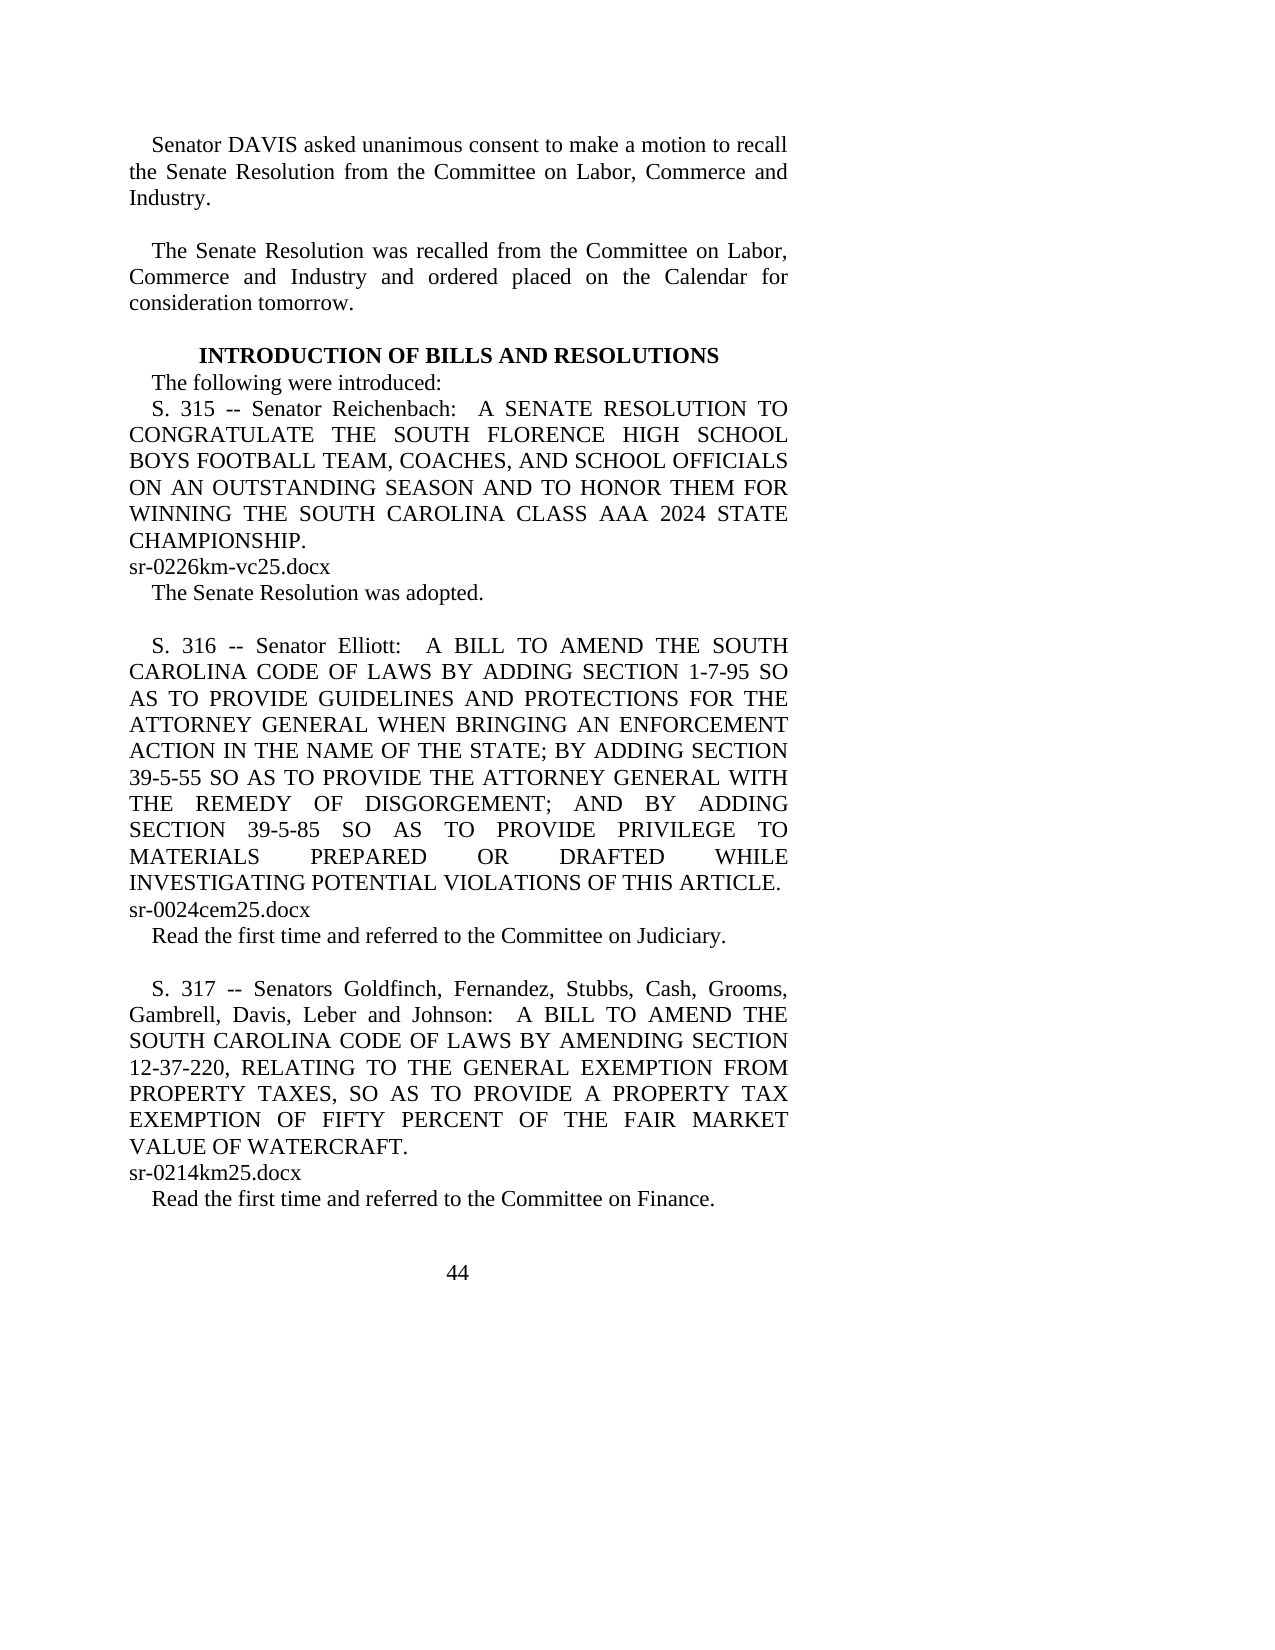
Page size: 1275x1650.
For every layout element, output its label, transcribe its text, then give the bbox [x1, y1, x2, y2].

text Read the first time and referred to the Committee on Judiciary. [129, 922, 789, 948]
text Senator DAVIS asked unanimous consent to make a motion to recall the Senate Resolution from the Committee on Labor, Commerce and Industry. [129, 131, 789, 210]
text Read the first time and referred to the Committee on Finance. [129, 1186, 789, 1212]
text sr-0214km25.docx [129, 1159, 789, 1186]
text sr-0024cem25.docx [129, 896, 789, 922]
text S. 317 -- Senators Goldfinch, Fernandez, Stubbs, Cash, Grooms, Gambrell, Davis, Leber and Johnson: A BILL TO AMEND THE SOUTH CAROLINA CODE OF LAWS BY AMENDING SECTION 12-37-220, RELATING TO THE GENERAL EXEMPTION FROM PROPERTY TAXES, SO AS TO PROVIDE A PROPERTY TAX EXEMPTION OF FIFTY PERCENT OF THE FAIR MARKET VALUE OF WATERCRAFT. [129, 975, 789, 1159]
text S. 316 -- Senator Elliott: A BILL TO AMEND THE SOUTH CAROLINA CODE OF LAWS BY ADDING SECTION 1-7-95 SO AS TO PROVIDE GUIDELINES AND PROTECTIONS FOR THE ATTORNEY GENERAL WHEN BRINGING AN ENFORCEMENT ACTION IN THE NAME OF THE STATE; BY ADDING SECTION 39-5-55 SO AS TO PROVIDE THE ATTORNEY GENERAL WITH THE REMEDY OF DISGORGEMENT; AND BY ADDING SECTION 39-5-85 SO AS TO PROVIDE PRIVILEGE TO MATERIALS PREPARED OR DRAFTED WHILE INVESTIGATING POTENTIAL VIOLATIONS OF THIS ARTICLE. [129, 632, 789, 896]
text INTRODUCTION OF BILLS AND RESOLUTIONS [129, 342, 789, 368]
text The Senate Resolution was adopted. [129, 579, 789, 606]
text The following were introduced: [129, 368, 789, 395]
text The Senate Resolution was recalled from the Committee on Labor, Commerce and Industry and ordered placed on the Calendar for consideration tomorrow. [129, 237, 789, 316]
text sr-0226km-vc25.docx [129, 553, 789, 579]
text S. 315 -- Senator Reichenbach: A SENATE RESOLUTION TO CONGRATULATE THE SOUTH FLORENCE HIGH SCHOOL BOYS FOOTBALL TEAM, COACHES, AND SCHOOL OFFICIALS ON AN OUTSTANDING SEASON AND TO HONOR THEM FOR WINNING THE SOUTH CAROLINA CLASS AAA 2024 STATE CHAMPIONSHIP. [129, 395, 789, 553]
